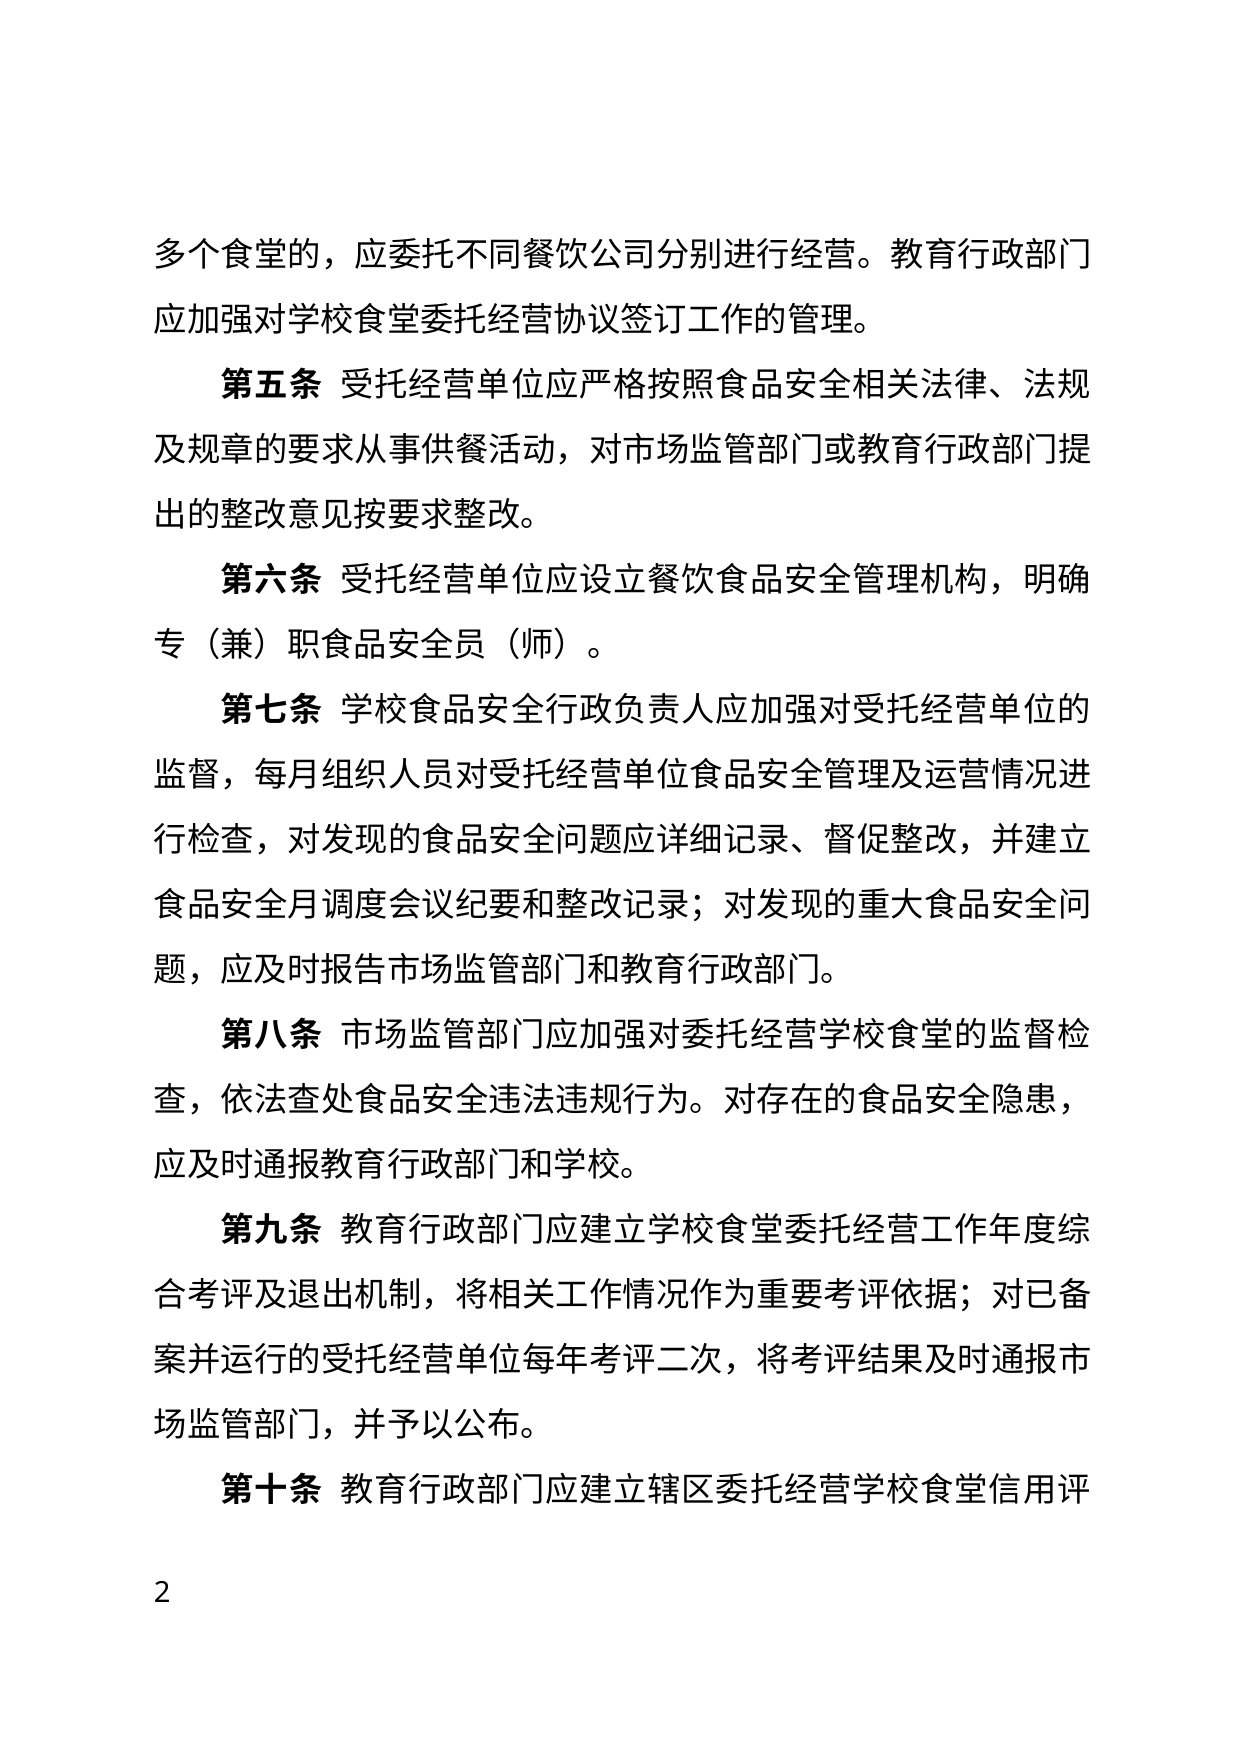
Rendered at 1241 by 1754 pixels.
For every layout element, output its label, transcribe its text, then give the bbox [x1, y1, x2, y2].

text 第七条 学校食品安全行政负责人应加强对受托经营单位的监督，每月组织人员对受托经营单位食品安全管理及运营情况进行检查，对发现的食品安全问题应详细记录、督促整改，并建立食品安全月调度会议纪要和整改记录；对发现的重大食品安全问题，应及时报告市场监管部门和教育行政部门。 [153, 674, 1093, 999]
text 第九条 教育行政部门应建立学校食堂委托经营工作年度综合考评及退出机制，将相关工作情况作为重要考评依据；对已备案并运行的受托经营单位每年考评二次，将考评结果及时通报市场监管部门，并予以公布。 [153, 1194, 1093, 1454]
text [153, 1454, 1093, 1519]
text 第五条 受托经营单位应严格按照食品安全相关法律、法规及规章的要求从事供餐活动，对市场监管部门或教育行政部门提出的整改意见按要求整改。 [153, 349, 1093, 544]
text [153, 219, 1093, 349]
text 第八条 市场监管部门应加强对委托经营学校食堂的监督检查，依法查处食品安全违法违规行为。对存在的食品安全隐患，应及时通报教育行政部门和学校。 [153, 999, 1093, 1194]
text 第六条 受托经营单位应设立餐饮食品安全管理机构，明确专（兼）职食品安全员（师）。 [153, 544, 1093, 674]
